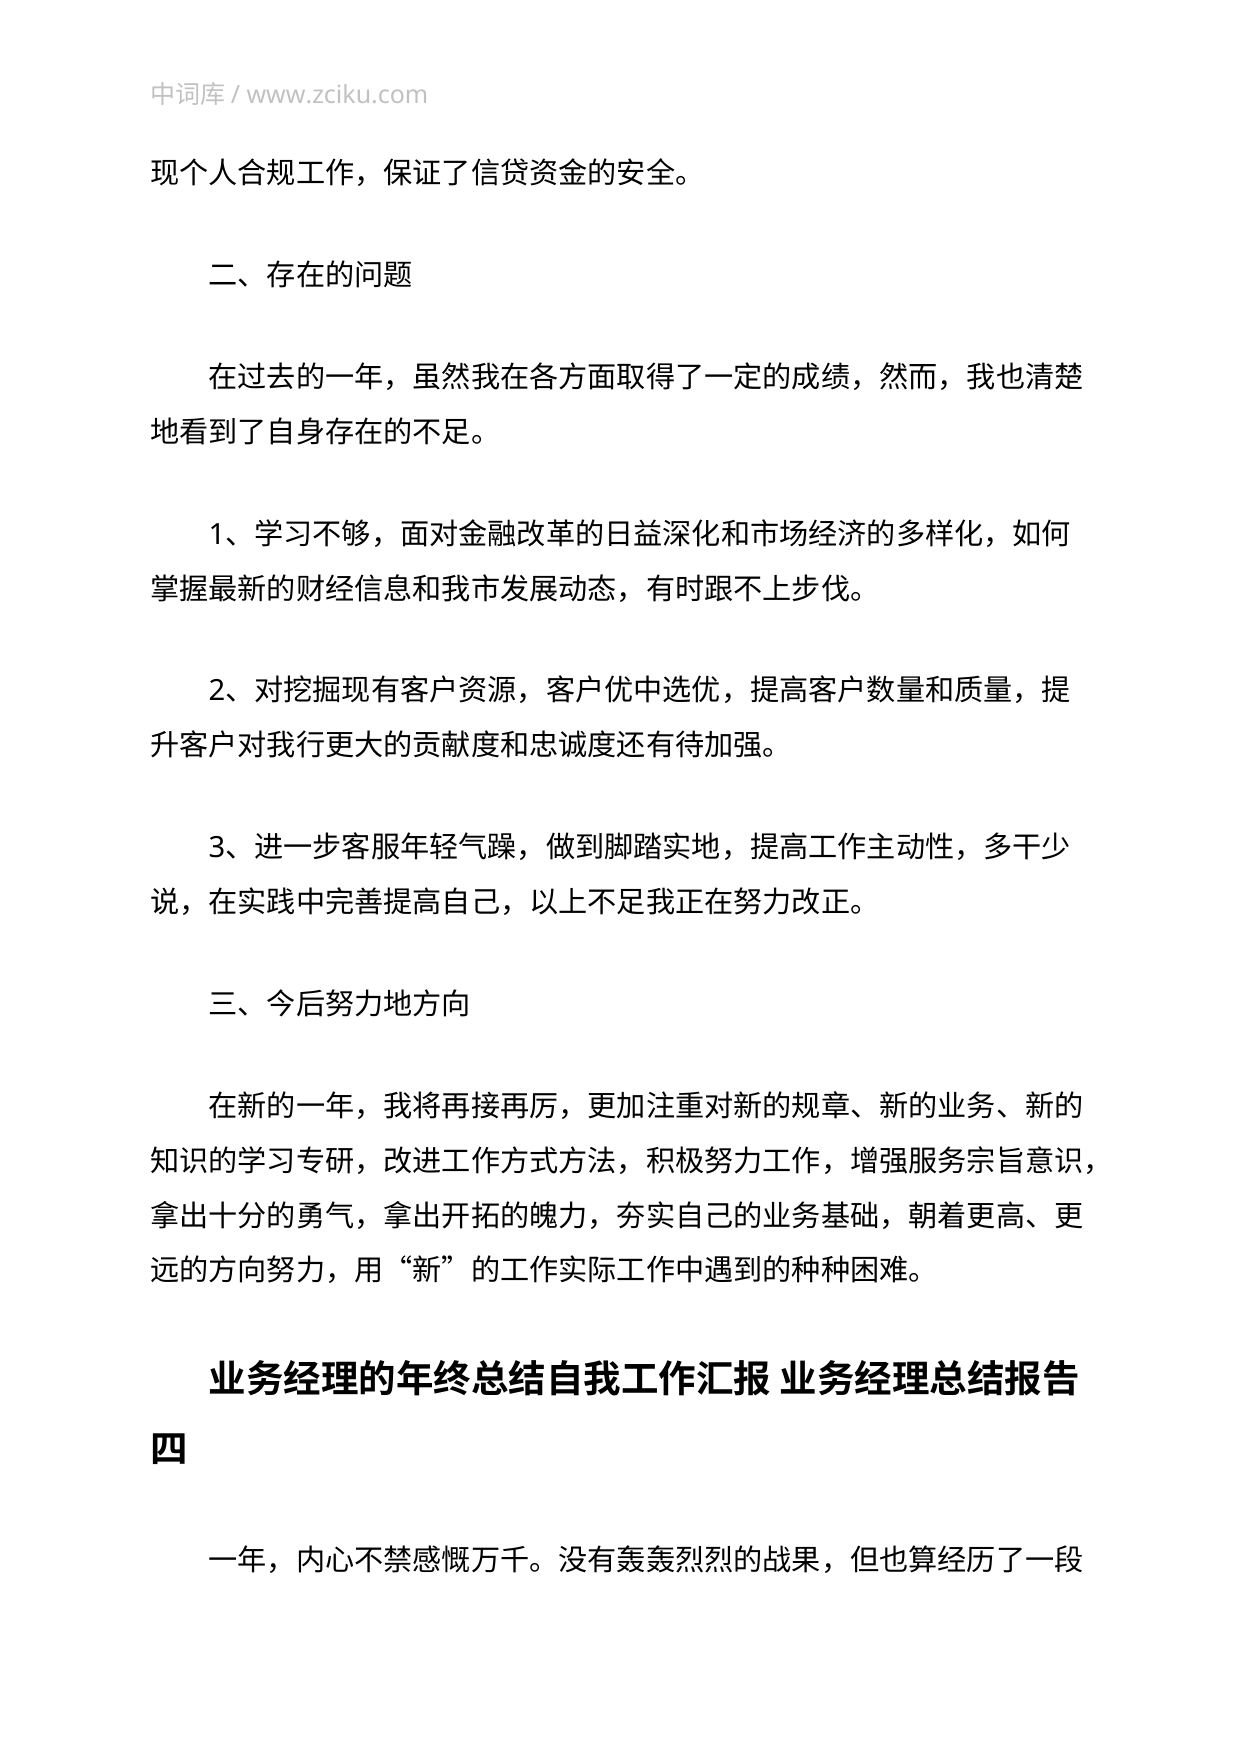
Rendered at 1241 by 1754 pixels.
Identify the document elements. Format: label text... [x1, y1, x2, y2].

text 在过去的一年，虽然我在各方面取得了一定的成绩，然而，我也清楚地看到了自身存在的不足。 [150, 353, 1090, 451]
text 业务经理的年终总结自我工作汇报 业务经理总结报告四 [150, 1349, 1090, 1473]
text 在新的一年，我将再接再厉，更加注重对新的规章、新的业务、新的知识的学习专研，改进工作方式方法，积极努力工作，增强服务宗旨意识，拿出十分的勇气，拿出开拓的魄力，夯实自己的业务基础，朝着更高、更远的方向努力，用“新”的工作实际工作中遇到的种种困难。 [150, 1082, 1090, 1289]
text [150, 1537, 1090, 1579]
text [150, 150, 1090, 192]
text 三、今后努力地方向 [150, 981, 1090, 1023]
text 1、学习不够，面对金融改革的日益深化和市场经济的多样化，如何掌握最新的财经信息和我市发展动态，有时跟不上步伐。 [150, 510, 1090, 607]
text 3、进一步客服年轻气躁，做到脚踏实地，提高工作主动性，多干少说，在实践中完善提高自己，以上不足我正在努力改正。 [150, 824, 1090, 921]
text 2、对挖掘现有客户资源，客户优中选优，提高客户数量和质量，提升客户对我行更大的贡献度和忠诚度还有待加强。 [150, 667, 1090, 764]
text 二、存在的问题 [150, 252, 1090, 294]
